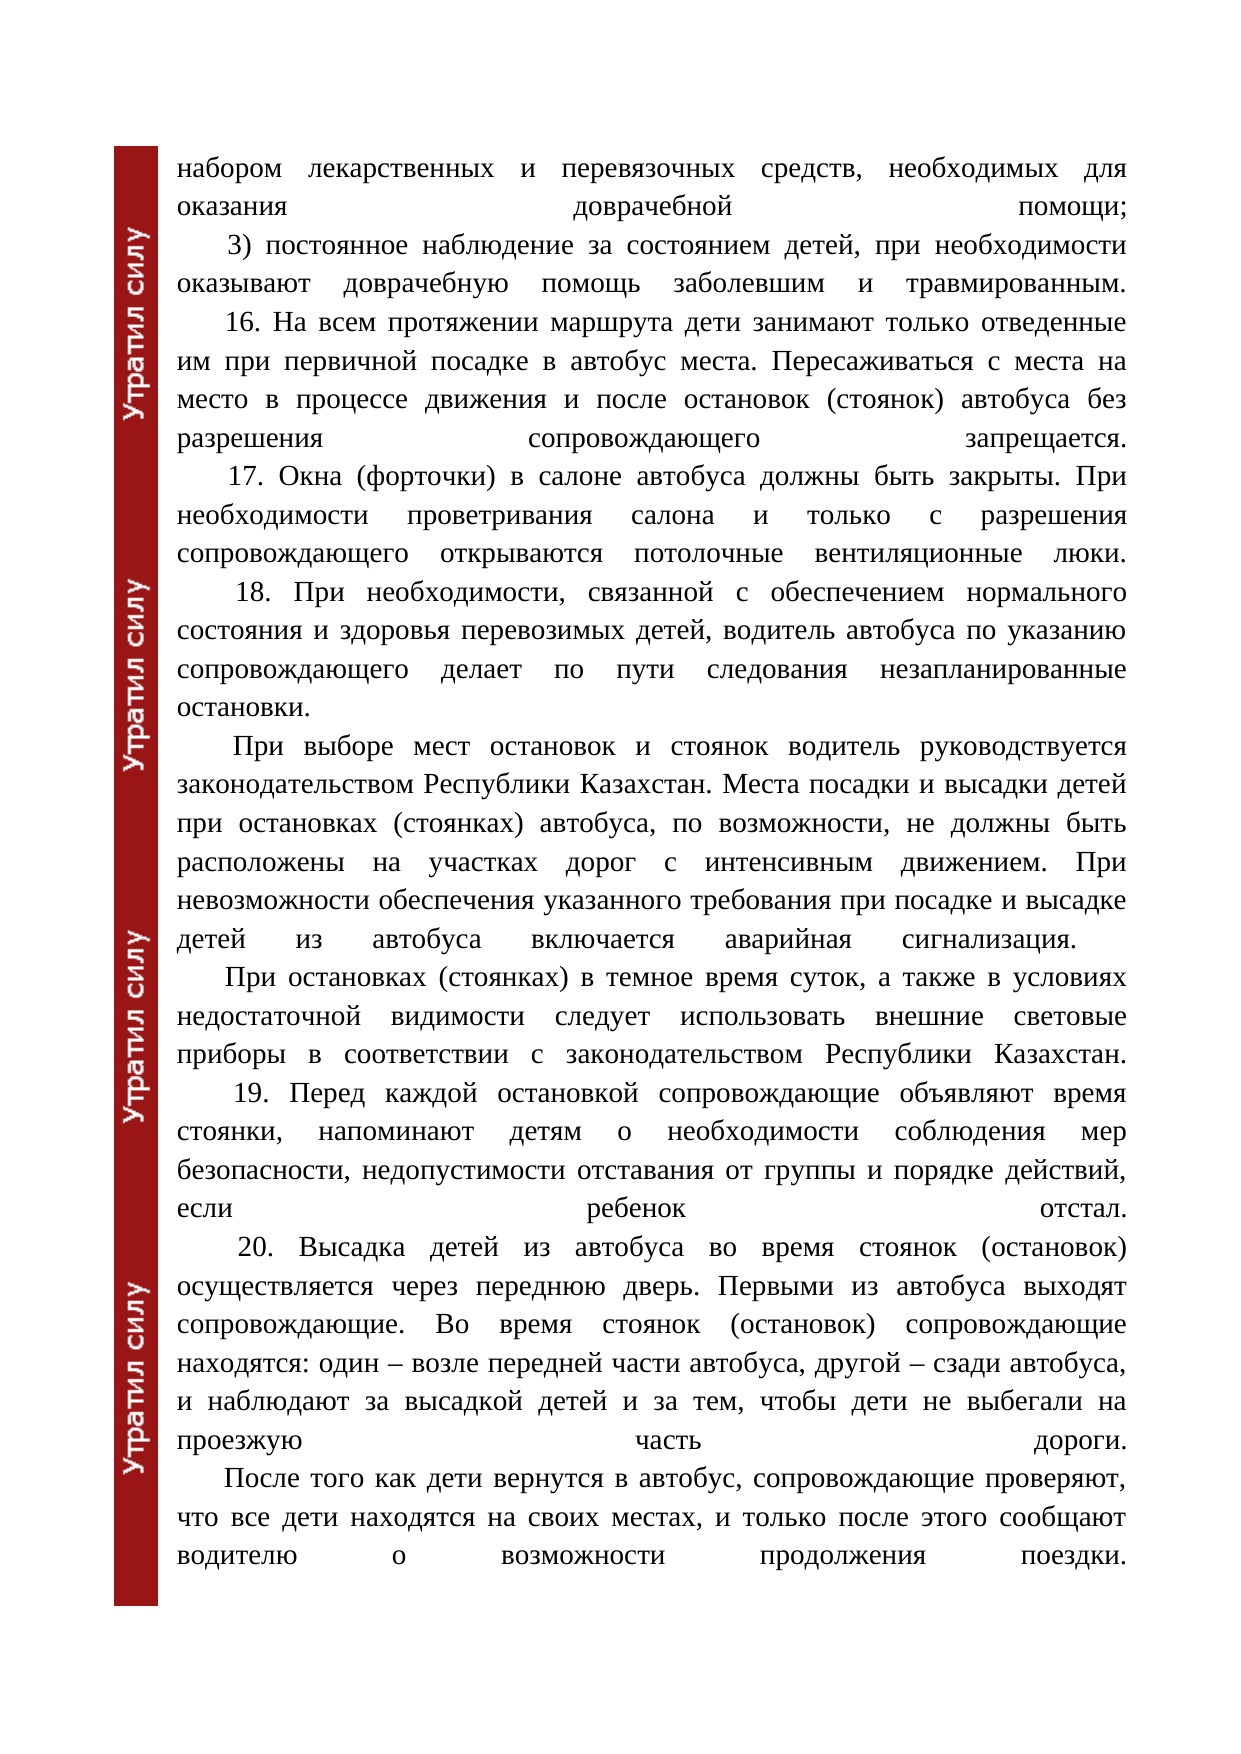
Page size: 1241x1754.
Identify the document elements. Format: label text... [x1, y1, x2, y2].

picture [114, 1571, 158, 1606]
picture [114, 146, 158, 150]
